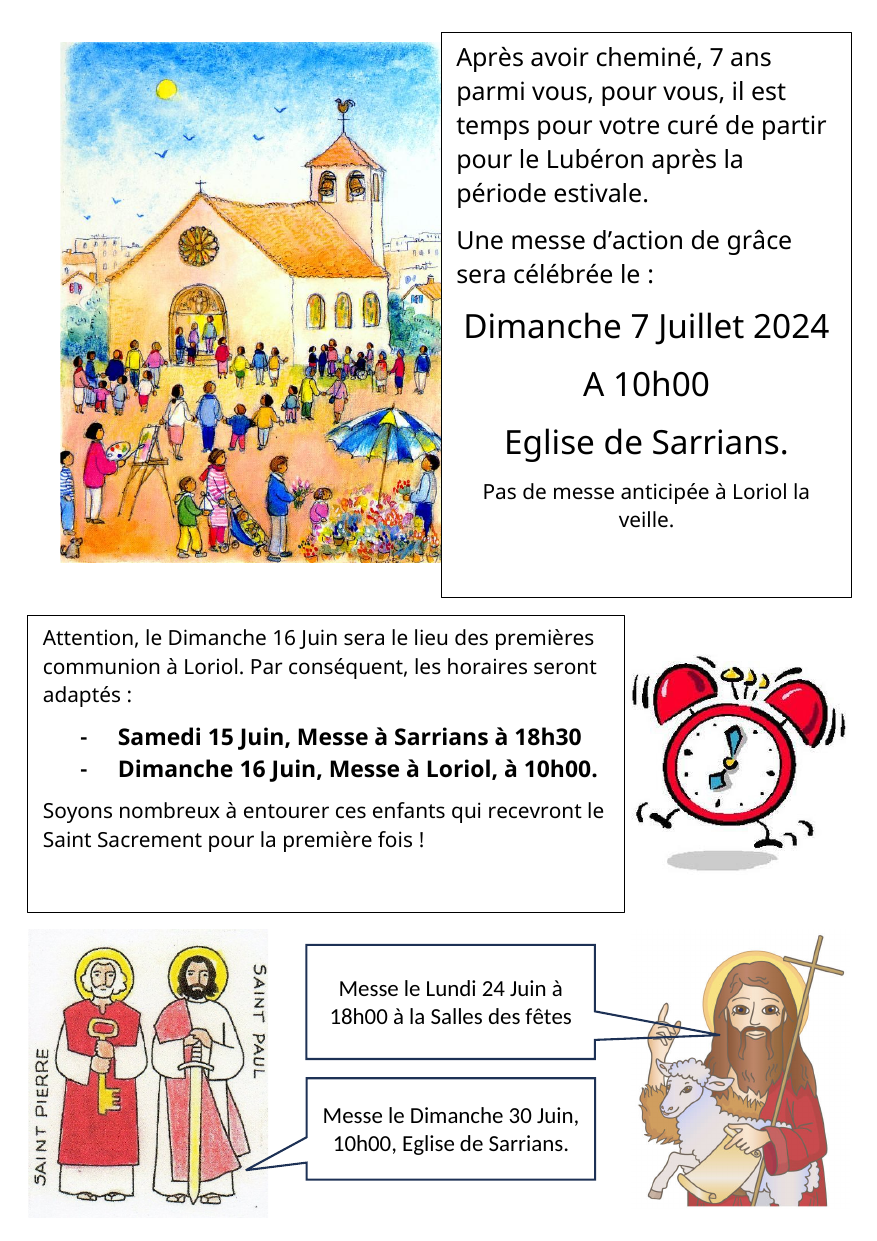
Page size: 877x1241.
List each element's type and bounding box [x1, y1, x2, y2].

picture [256, 1160, 269, 1167]
picture [28, 929, 269, 1218]
picture [631, 1020, 703, 1037]
picture [631, 929, 851, 1209]
picture [625, 648, 852, 878]
picture [60, 42, 441, 563]
